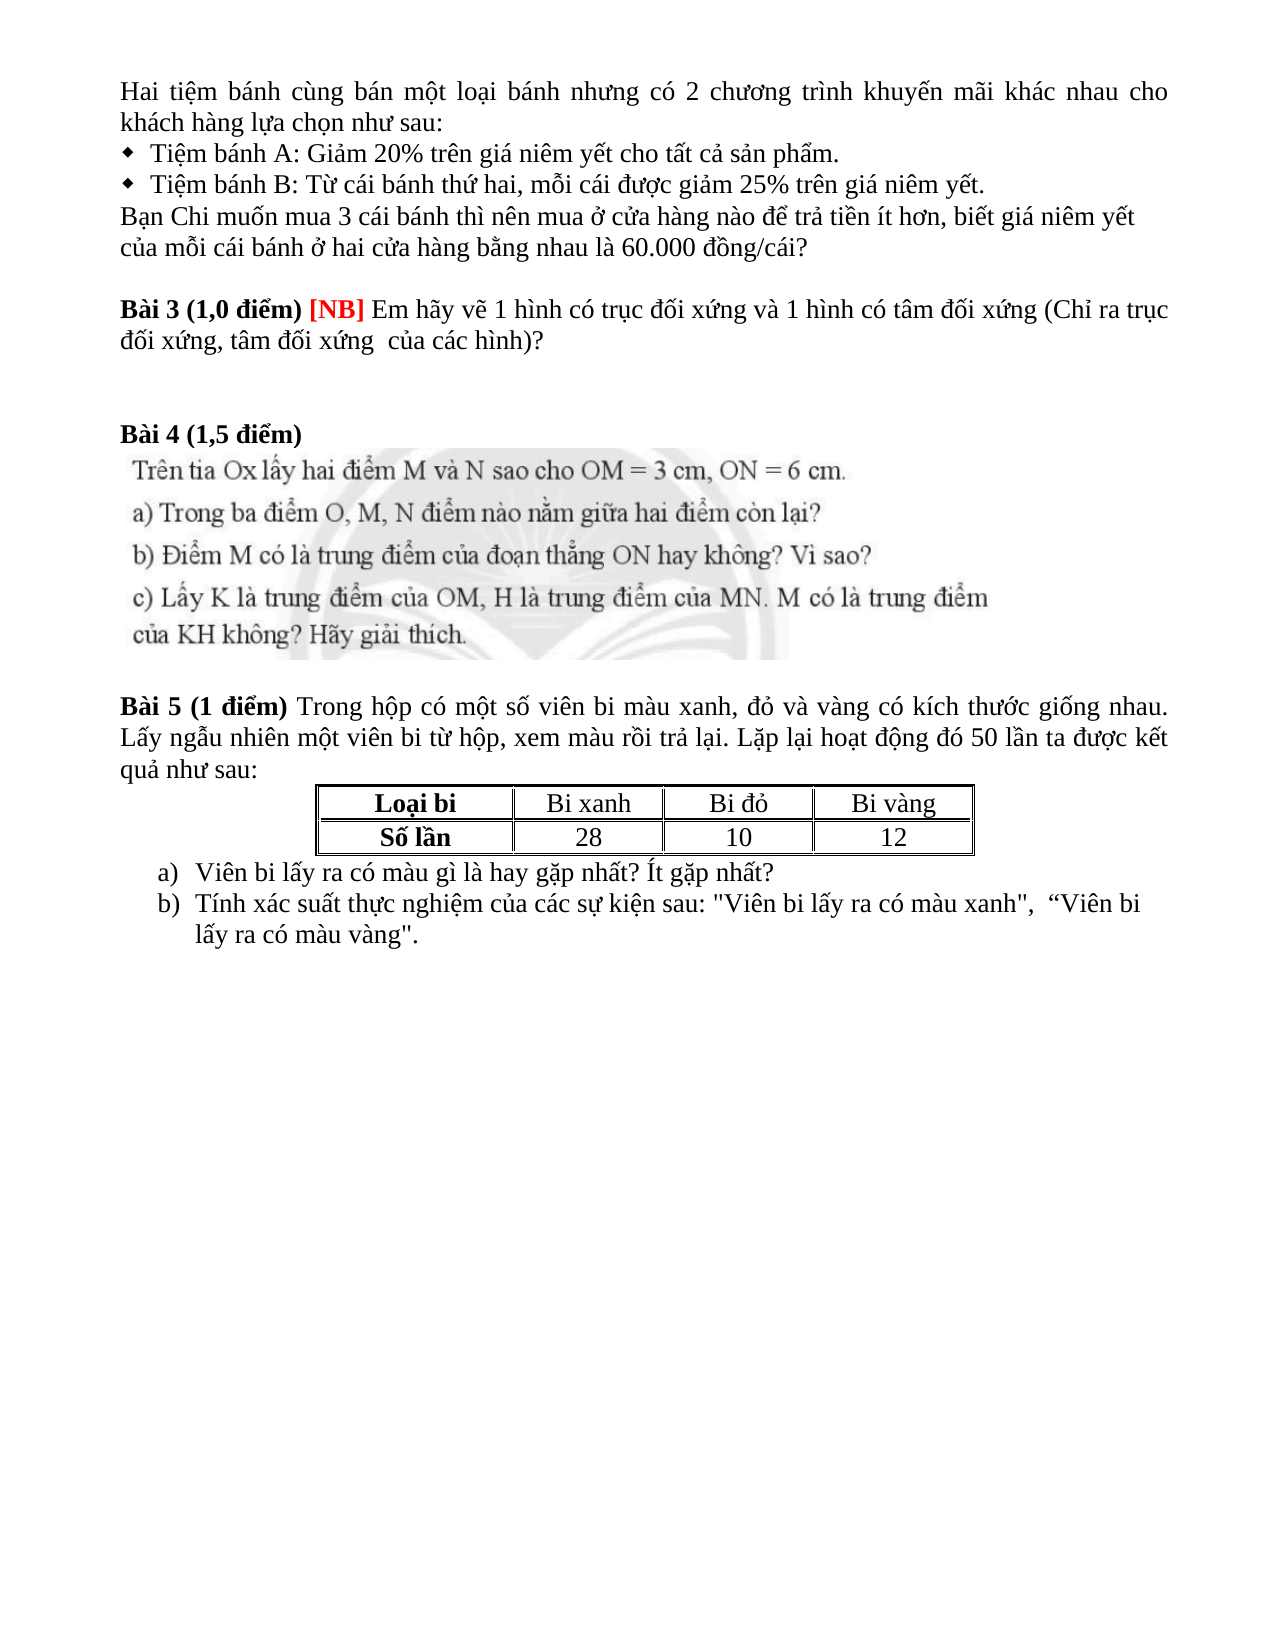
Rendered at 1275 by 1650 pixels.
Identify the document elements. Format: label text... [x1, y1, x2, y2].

text Tiệm bánh A: Giảm 20% trên giá niêm yết cho tất cả sản phẩm. [120, 137, 1170, 168]
table_cell 28 [514, 822, 664, 853]
table_cell 12 [814, 818, 972, 853]
text Hai tiệm bánh cùng bán một loại bánh nhưng có 2 chương trình khuyến mãi khác nhau cho khách hàng lựa chọn như sau: [120, 75, 1170, 137]
text Bạn Chi muốn mua 3 cái bánh thì nên mua ở cửa hàng nào để trả tiền ít hơn, biết giá niêm yết của mỗi cái bánh ở hai cửa hàng bằng nhau là 60.000 đồng/cái? [120, 200, 1170, 262]
table_header Bi xanh [514, 787, 664, 818]
text Bài 3 (1,0 điểm) [NB] Em hãy vẽ 1 hình có trục đối xứng và 1 hình có tâm đối xứng (Chỉ ra trục đối xứng, tâm đối xứng của các hình)? [120, 293, 1170, 356]
table_cell 10 [664, 822, 814, 853]
picture [120, 448, 1006, 660]
table_header Bi vàng [814, 787, 972, 818]
text Bài 4 (1,5 điểm) [120, 418, 1170, 449]
list Viên bi lấy ra có màu gì là hay gặp nhất? Ít gặp nhất? [157, 856, 1170, 887]
text Tiệm bánh B: Từ cái bánh thứ hai, mỗi cái được giảm 25% trên giá niêm yết. [120, 168, 1170, 200]
table_header Bi đỏ [664, 787, 814, 818]
list Tính xác suất thực nghiệm của các sự kiện sau: "Viên bi lấy ra có màu xanh", “Viên bi lấy ra có màu vàng". [157, 887, 1170, 949]
table_cell Số lần [319, 818, 514, 853]
table_header Loại bi [319, 787, 514, 818]
text Bài 5 (1 điểm) Trong hộp có một số viên bi màu xanh, đỏ và vàng có kích thước giống nhau. Lấy ngẫu nhiên một viên bi từ hộp, xem màu rồi trả lại. Lặp lại hoạt động đó 50 lần ta được kết quả như sau: [120, 690, 1170, 784]
